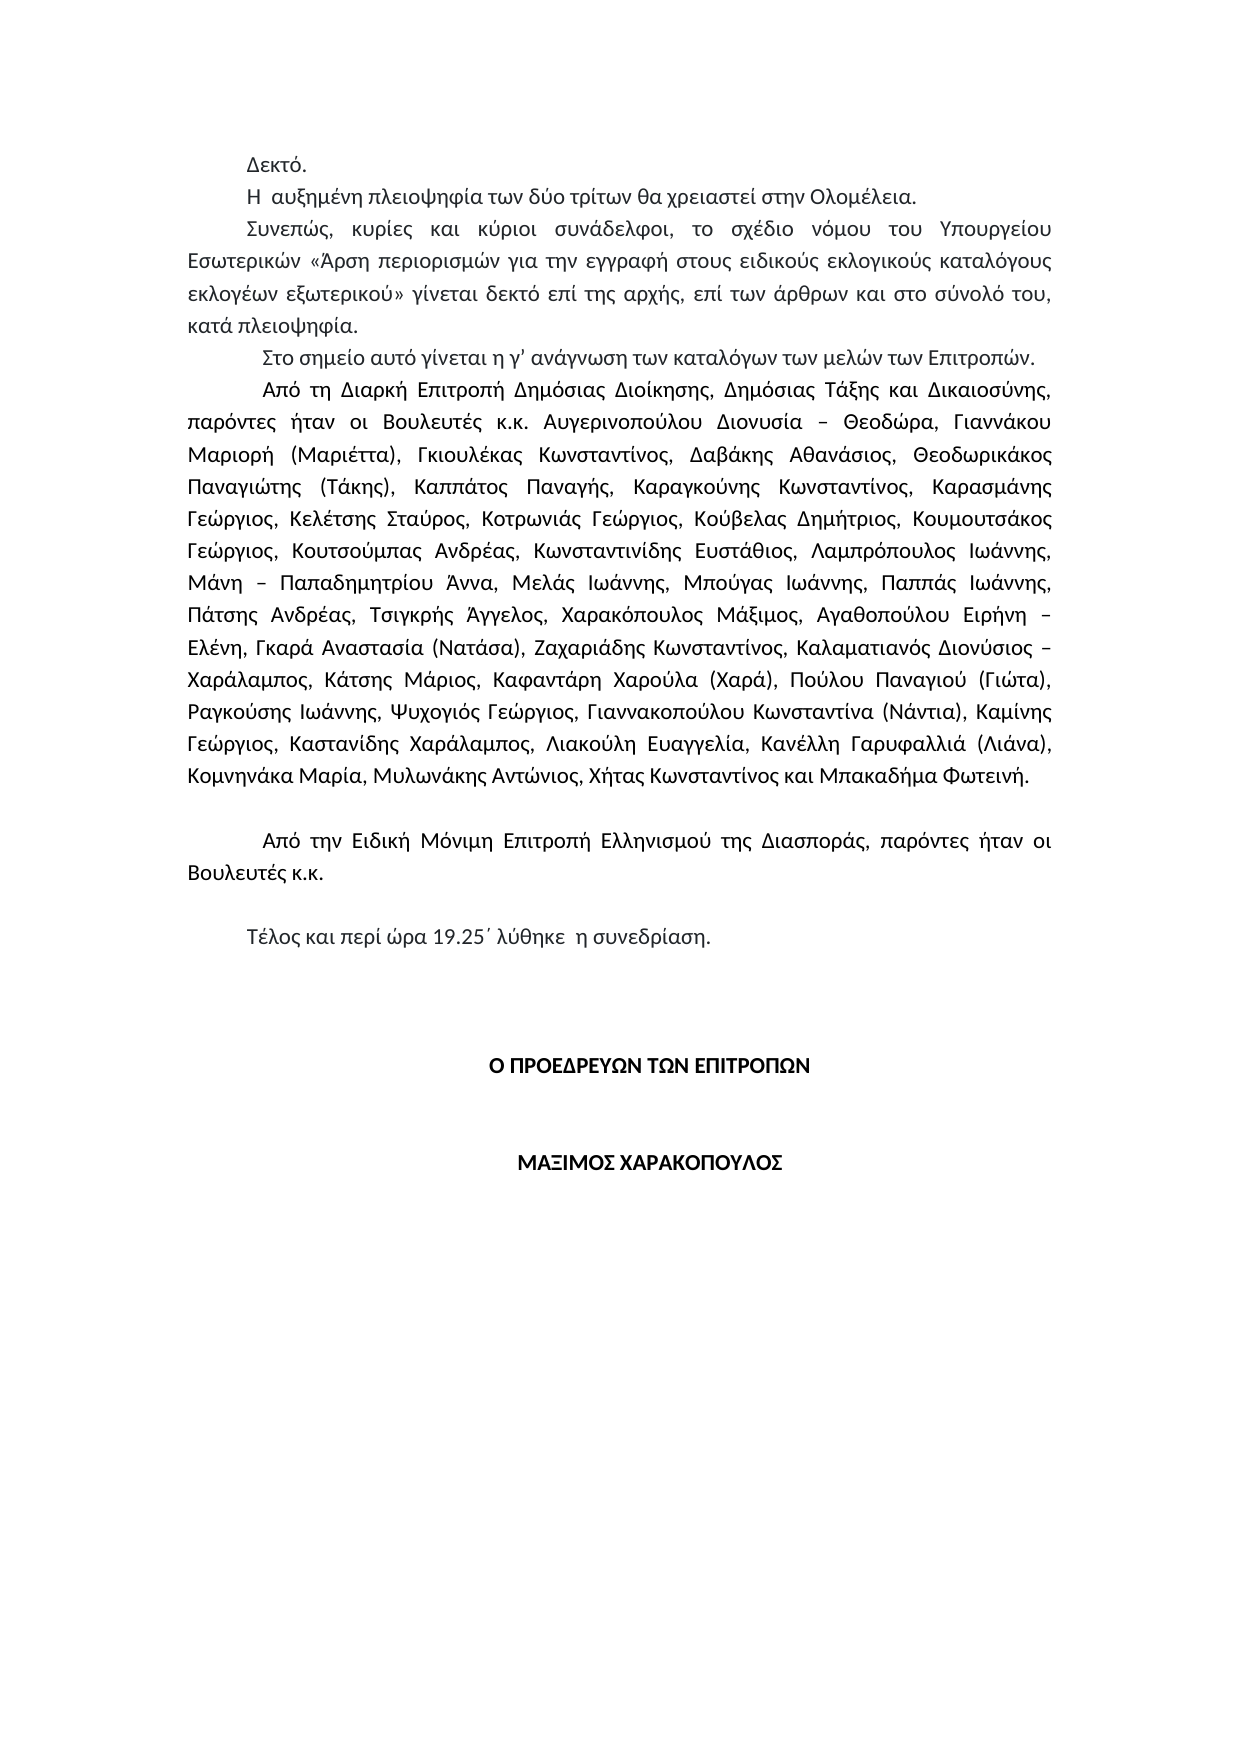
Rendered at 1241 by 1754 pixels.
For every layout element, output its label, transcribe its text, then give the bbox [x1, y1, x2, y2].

text Δεκτό. [187, 150, 1053, 178]
text Ο ΠΡΟΕΔΡΕΥΩΝ ΤΩΝ ΕΠΙΤΡΟΠΩΝ [187, 1051, 1053, 1079]
text Τέλος και περί ώρα 19.25΄ λύθηκε η συνεδρίαση. [187, 922, 1053, 951]
text Συνεπώς, κυρίες και κύριοι συνάδελφοι, το σχέδιο νόμου του Υπουργείου Εσωτερικών «Άρση περιορισμών για την εγγραφή στους ειδικούς εκλογικούς καταλόγους εκλογέων εξωτερικού» γίνεται δεκτό επί της αρχής, επί των άρθρων και στο σύνολό του, κατά πλειοψηφία. [187, 214, 1053, 339]
text Από την Ειδική Μόνιμη Επιτροπή Ελληνισμού της Διασποράς, παρόντες ήταν οι Βουλευτές κ.κ. [187, 826, 1053, 886]
text ΜΑΞΙΜΟΣ ΧΑΡΑΚΟΠΟΥΛΟΣ [187, 1148, 1053, 1176]
text Από τη Διαρκή Επιτροπή Δημόσιας Διοίκησης, Δημόσιας Τάξης και Δικαιοσύνης, παρόντες ήταν οι Βουλευτές κ.κ. Αυγερινοπούλου Διονυσία – Θεοδώρα, Γιαννάκου Μαριορή (Μαριέττα), Γκιουλέκας Κωνσταντίνος, Δαβάκης Αθανάσιος, Θεοδωρικάκος Παναγιώτης (Τάκης), Καππάτος Παναγής, Καραγκούνης Κωνσταντίνος, Καρασμάνης Γεώργιος, Κελέτσης Σταύρος, Κοτρωνιάς Γεώργιος, Κούβελας Δημήτριος, Κουμουτσάκος Γεώργιος, Κουτσούμπας Ανδρέας, Κωνσταντινίδης Ευστάθιος, Λαμπρόπουλος Ιωάννης, Μάνη – Παπαδημητρίου Άννα, Μελάς Ιωάννης, Μπούγας Ιωάννης, Παππάς Ιωάννης, Πάτσης Ανδρέας, Τσιγκρής Άγγελος, Χαρακόπουλος Μάξιμος, Αγαθοπούλου Ειρήνη – Ελένη, Γκαρά Αναστασία (Νατάσα), Ζαχαριάδης Κωνσταντίνος, Καλαματιανός Διονύσιος – Χαράλαμπος, Κάτσης Μάριος, Καφαντάρη Χαρούλα (Χαρά), Πούλου Παναγιού (Γιώτα), Ραγκούσης Ιωάννης, Ψυχογιός Γεώργιος, Γιαννακοπούλου Κωνσταντίνα (Νάντια), Καμίνης Γεώργιος, Καστανίδης Χαράλαμπος, Λιακούλη Ευαγγελία, Κανέλλη Γαρυφαλλιά (Λιάνα), Κομνηνάκα Μαρία, Μυλωνάκης Αντώνιος, Χήτας Κωνσταντίνος και Μπακαδήμα Φωτεινή. [187, 375, 1053, 789]
text Η αυξημένη πλειοψηφία των δύο τρίτων θα χρειαστεί στην Ολομέλεια. [187, 182, 1053, 210]
text Στο σημείο αυτό γίνεται η γ’ ανάγνωση των καταλόγων των μελών των Επιτροπών. [187, 343, 1053, 371]
